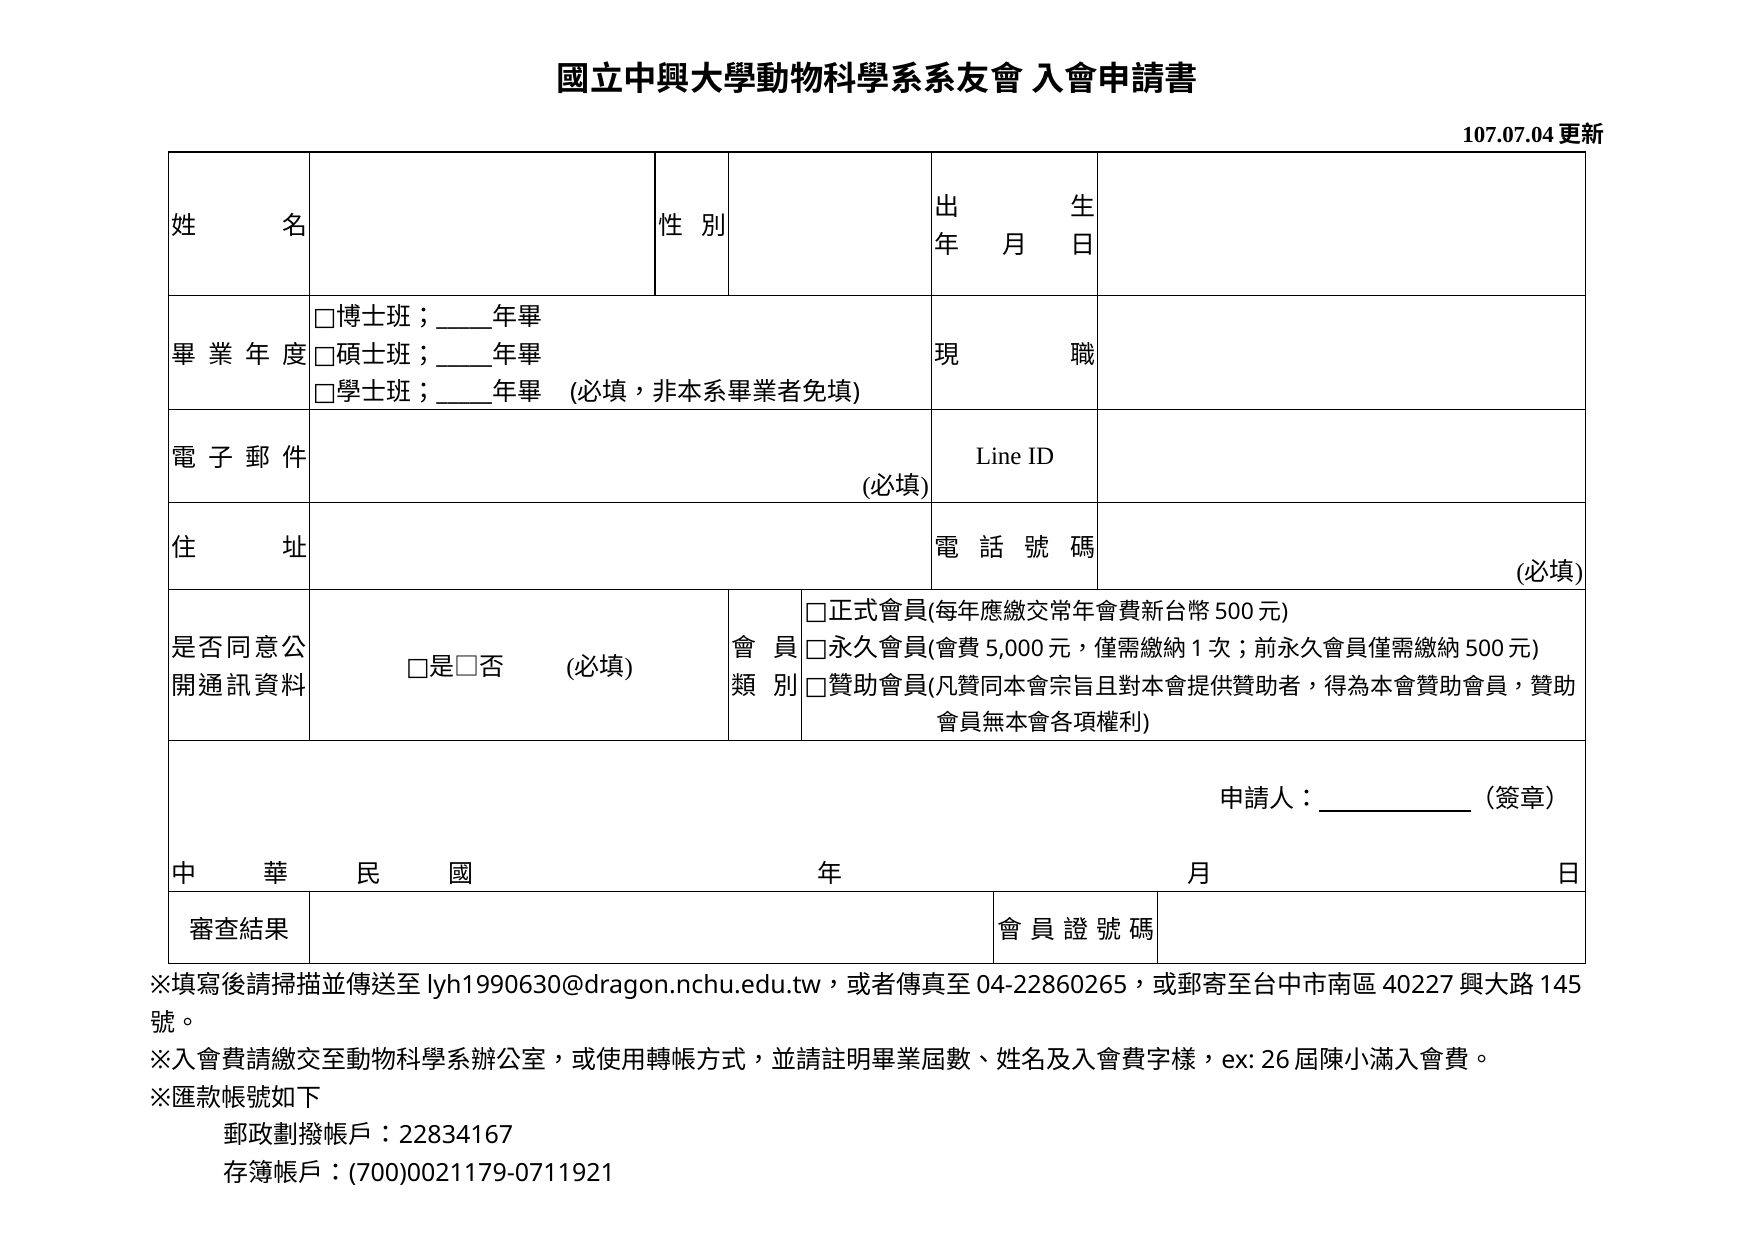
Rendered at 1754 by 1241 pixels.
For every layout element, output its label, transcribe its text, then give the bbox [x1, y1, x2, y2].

table_header [310, 153, 654, 295]
table_cell 是否同意公開通訊資料 [169, 590, 309, 739]
table_cell [1098, 296, 1585, 408]
table_cell 審查結果 [169, 892, 309, 963]
table_cell (必填) [1098, 503, 1585, 588]
table_cell 申請人： （簽章） 中華民國 年 月 日 [169, 741, 1585, 891]
table_header 出生 年月日 [932, 153, 1097, 295]
table_cell [310, 892, 993, 963]
text 107.07.04更新 [150, 114, 1604, 151]
text ※匯款帳號如下 [150, 1076, 1604, 1114]
table_cell 畢業年度 [169, 296, 309, 408]
text 存簿帳戶：(700)0021179-0711921 [224, 1151, 1604, 1189]
table_cell 會員證號碼 [994, 892, 1157, 963]
table_cell [310, 503, 931, 588]
table_header [729, 153, 931, 295]
table_header 姓名 [169, 153, 309, 295]
text ※填寫後請掃描並傳送至 lyh1990630@dragon.nchu.edu.tw，或者傳真至04-22860265，或郵寄至台中市南區40227興大路145號。 [150, 964, 1604, 1039]
table_cell (必填) [310, 410, 931, 502]
table_cell □博士班；_____年畢 □碩士班；_____年畢 □學士班；_____年畢 (必填，非本系畢業者免填) [310, 296, 931, 408]
table_cell 現職 [932, 296, 1097, 408]
table_cell 會員類別 [729, 590, 801, 739]
text ※入會費請繳交至動物科學系辦公室，或使用轉帳方式，並請註明畢業屆數、姓名及入會費字樣，ex: 26屆陳小滿入會費。 [150, 1039, 1604, 1076]
table_cell □是□否 (必填) [310, 590, 728, 739]
table_cell 住址 [169, 503, 309, 588]
table_cell 電話號碼 [932, 503, 1097, 588]
table_cell Line ID [932, 410, 1097, 502]
table_cell [1098, 410, 1585, 502]
table_cell [1158, 892, 1585, 963]
text 郵政劃撥帳戶：22834167 [224, 1114, 1604, 1151]
table_header [1098, 153, 1585, 295]
table_cell 電子郵件 [169, 410, 309, 502]
table_cell □正式會員(每年應繳交常年會費新台幣500元) □永久會員(會費5,000元，僅需繳納1次；前永久會員僅需繳納500元) □贊助會員(凡贊同本會宗旨且對本會提供贊助者，得為本會贊助會員，贊助會員無本會各項權利) [802, 590, 1585, 739]
table_header 性別 [656, 153, 728, 295]
text 國立中興大學動物科學系系友會 入會申請書 [150, 39, 1604, 114]
